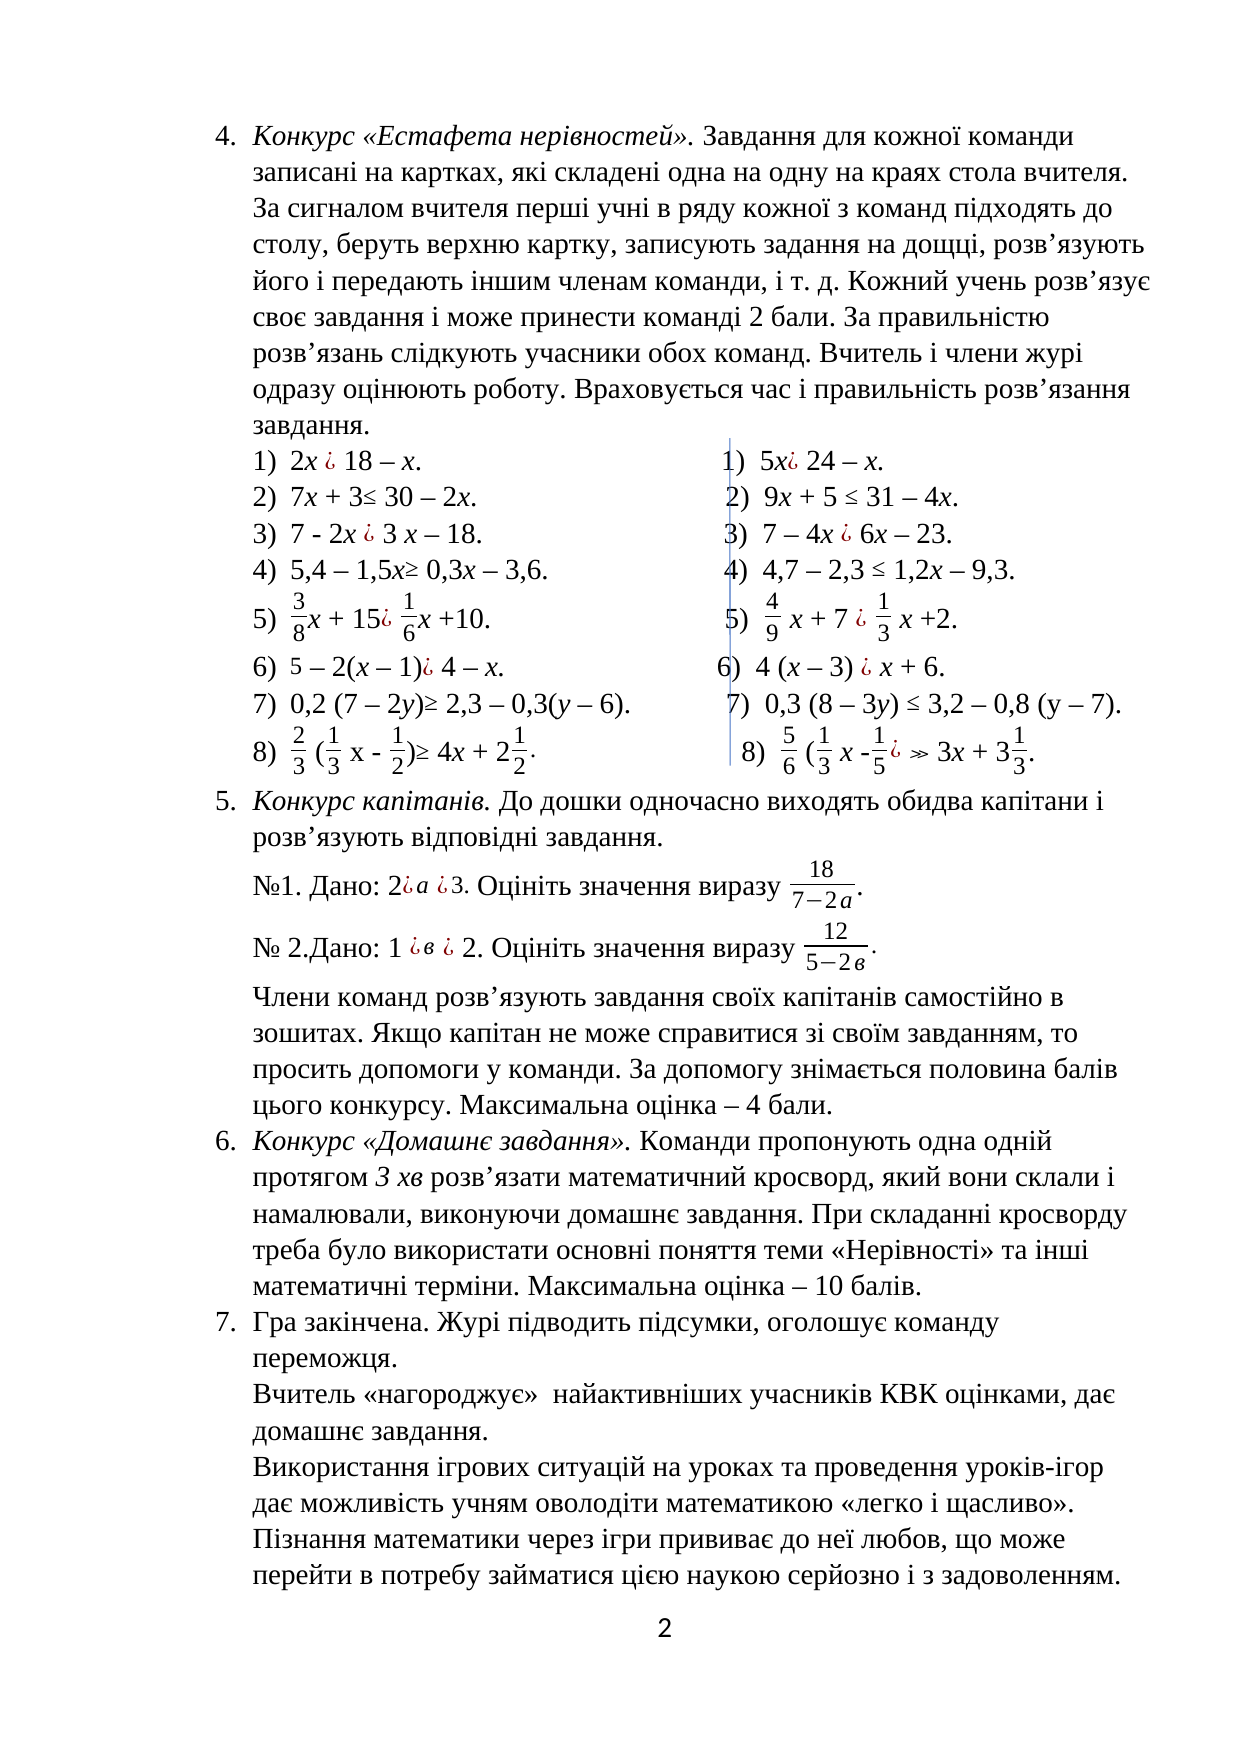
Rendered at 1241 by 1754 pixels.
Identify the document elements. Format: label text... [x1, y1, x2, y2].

list х + 15 х +10. 5) х + 7 х +2. [252, 588, 729, 647]
list Конкурс капітанів. До дошки одночасно виходять обидва капітани і розв’язують відповідні завдання. [215, 783, 1152, 853]
list 2х 18 – х. 1) 5х 24 – х. [252, 443, 729, 477]
list – 2(х – 1) 4 – х. 6) 4 (х – 3) х + 6. [731, 649, 1152, 683]
list своє завдання і може принести команді 2 бали. За правильністю розв’язань слідкують учасники обох команд. Вчитель і члени журі одразу оцінюють роботу. Враховується час і правильність розв’язання завдання. [252, 299, 1152, 441]
list 0,2 (7 – 2у) 2,3 – 0,3(у – 6). 7) 0,3 (8 – 3у) 3,2 – 0,8 (у – 7). [731, 686, 1152, 719]
list 5,4 – 1,5х 0,3х – 3,6. 4) 4,7 – 2,3 1,2х – 9,3. [252, 552, 729, 585]
list ( х - ) 4х + 2 8) ( х - 3х + 3. [252, 722, 1152, 781]
list – 2(х – 1) 4 – х. 6) 4 (х – 3) х + 6. [252, 649, 729, 683]
list Гра закінчена. Журі підводить підсумки, оголошує команду переможця. [215, 1304, 1152, 1374]
list 5,4 – 1,5х 0,3х – 3,6. 4) 4,7 – 2,3 1,2х – 9,3. [731, 552, 1152, 585]
list Вчитель «нагороджує» найактивніших учасників КВК оцінками, дає домашнє завдання. [252, 1376, 1152, 1446]
list х + 15 х +10. 5) х + 7 х +2. [731, 588, 1152, 647]
list 7х + 3 30 – 2х. 2) 9х + 5 31 – 4х. [252, 479, 729, 513]
list 7 - 2х 3 х – 18. 3) 7 – 4х 6х – 23. [731, 516, 1152, 549]
list №1. Дано: 2 Оцініть значення виразу . [252, 856, 1152, 915]
list Використання ігрових ситуацій на уроках та проведення уроків-ігор дає можливість учням оволодіти математикою «легко і щасливо». Пізнання математики через ігри прививає до неї любов, що може перейти в потребу займатися цією наукою серйозно і з задоволенням. [252, 1449, 1152, 1591]
list Конкурс «Естафета нерівностей». Завдання для кожної команди записані на картках, які складені одна на одну на краях стола вчителя. За сигналом вчителя перші учні в ряду кожної з команд підходять до столу, беруть верхню картку, записують задання на дощці, розв’язують його і передають іншим членам команди, і т. д. Кожний учень розв’язує [215, 118, 1152, 296]
list 7 - 2х 3 х – 18. 3) 7 – 4х 6х – 23. [252, 516, 729, 549]
list 2х 18 – х. 1) 5х 24 – х. [731, 443, 1152, 477]
list 0,2 (7 – 2у) 2,3 – 0,3(у – 6). 7) 0,3 (8 – 3у) 3,2 – 0,8 (у – 7). [252, 686, 729, 719]
list 7х + 3 30 – 2х. 2) 9х + 5 31 – 4х. [731, 479, 1152, 513]
list Члени команд розв’язують завдання своїх капітанів самостійно в зошитах. Якщо капітан не може справитися зі своїм завданням, то просить допомоги у команди. За допомогу знімається половина балів цього конкурсу. Максимальна оцінка – 4 бали. [252, 979, 1152, 1121]
list № 2.Дано: 1 2. Оцініть значення виразу [252, 917, 1152, 976]
list Конкурс «Домашнє завдання». Команди пропонують одна одній протягом 3 хв розв’язати математичний кросворд, який вони склали і намалювали, виконуючи домашнє завдання. При складанні кросворду треба було використати основні поняття теми «Нерівності» та інші математичні терміни. Максимальна оцінка – 10 балів. [215, 1123, 1152, 1302]
